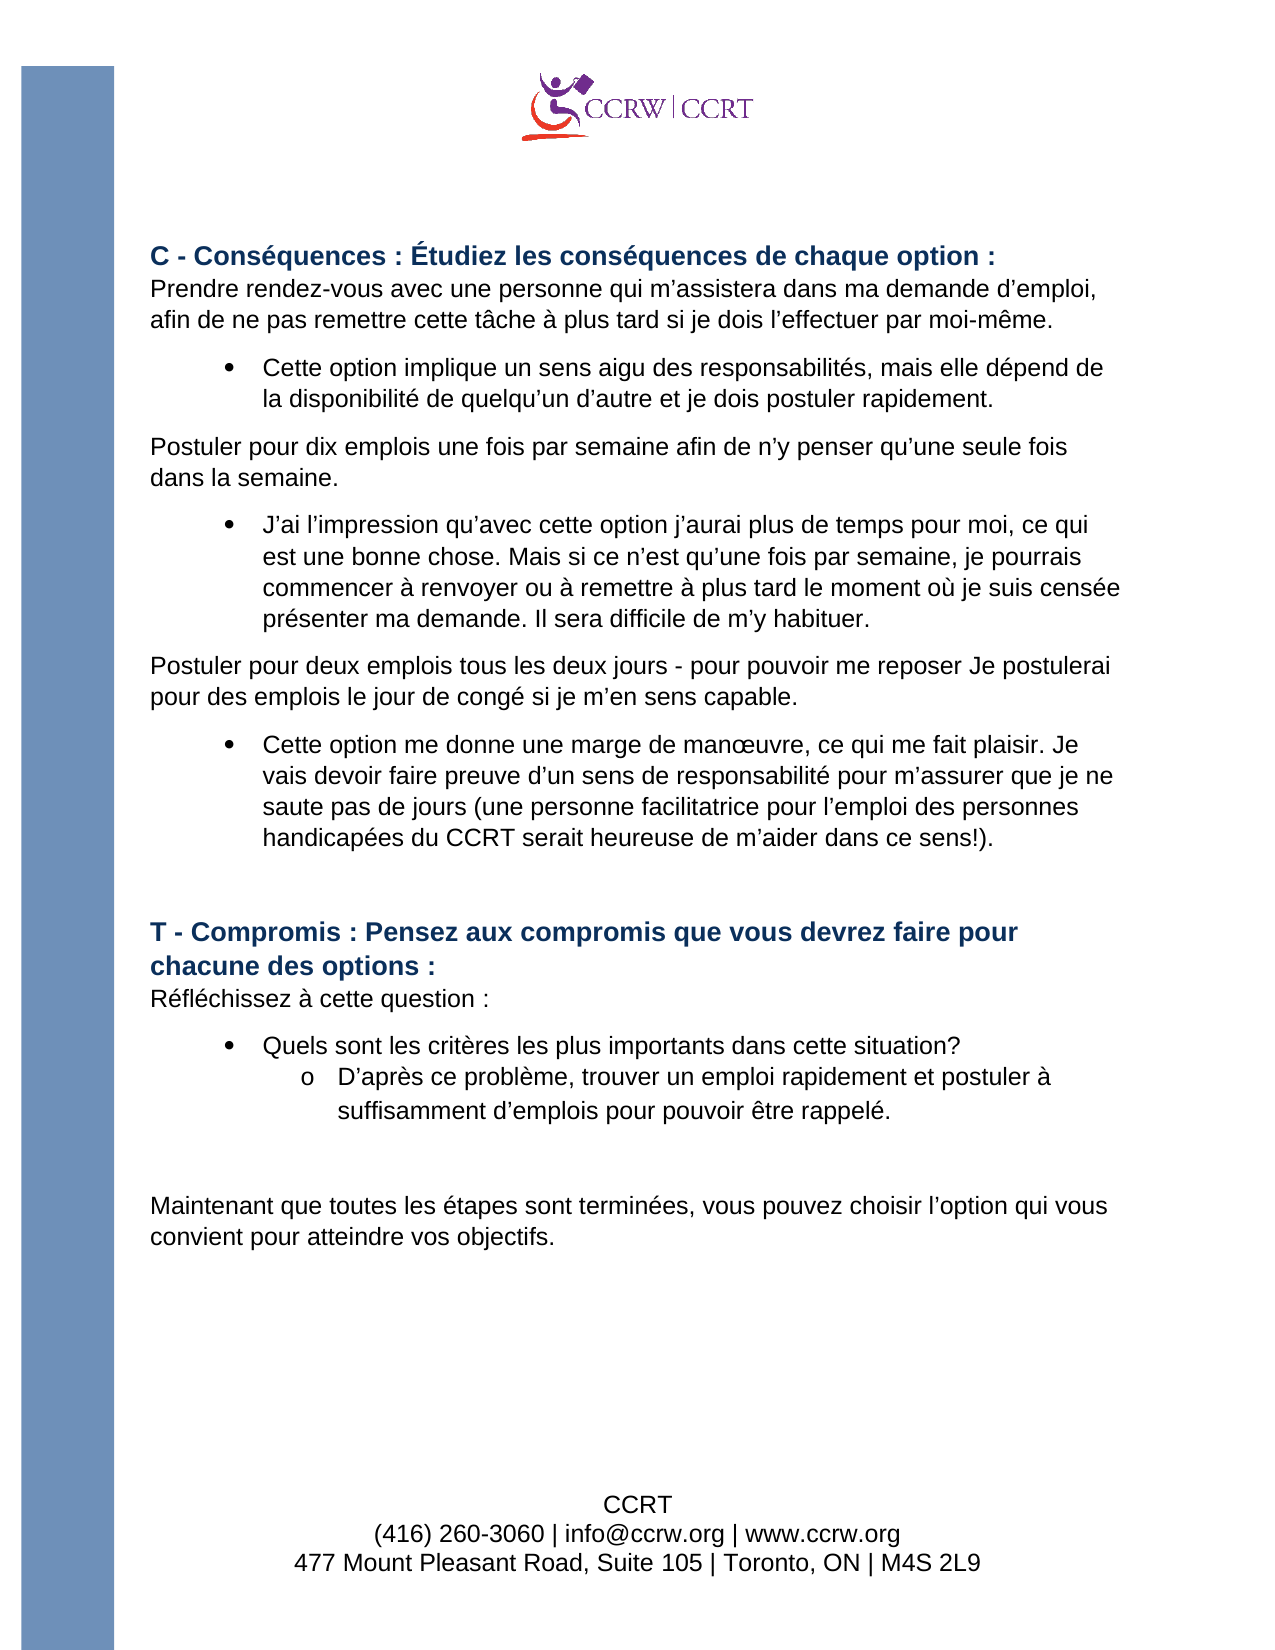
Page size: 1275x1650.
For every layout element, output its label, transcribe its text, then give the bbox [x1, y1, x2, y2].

text Prendre rendez-vous avec une personne qui m’assistera dans ma demande d’emploi, afin de ne pas remettre cette tâche à plus tard si je dois l’effectuer par moi-même. [150, 274, 1125, 334]
list J’ai l’impression qu’avec cette option j’aurai plus de temps pour moi, ce qui est une bonne chose. Mais si ce n’est qu’une fois par semaine, je pourrais commencer à renvoyer ou à remettre à plus tard le moment où je suis censée présenter ma demande. Il sera difficile de m’y habituer. [225, 510, 1125, 632]
subtitle T - Compromis : Pensez aux compromis que vous devrez faire pour chacune des options : [150, 916, 1125, 981]
text Réfléchissez à cette question : [150, 983, 1125, 1012]
list Cette option me donne une marge de manœuvre, ce qui me fait plaisir. Je vais devoir faire preuve d’un sens de responsabilité pour m’assurer que je ne saute pas de jours (une personne facilitatrice pour l’emploi des personnes handicapées du CCRT serait heureuse de m’aider dans ce sens!). [225, 730, 1125, 852]
list Quels sont les critères les plus importants dans cette situation? [225, 1031, 1125, 1060]
list Cette option implique un sens aigu des responsabilités, mais elle dépend de la disponibilité de quelqu’un d’autre et je dois postuler rapidement. [225, 353, 1125, 413]
text Postuler pour dix emplois une fois par semaine afin de n’y penser qu’une seule fois dans la semaine. [150, 432, 1125, 491]
subtitle C - Conséquences : Étudiez les conséquences de chaque option : [150, 240, 1125, 271]
picture [521, 73, 754, 141]
text Maintenant que toutes les étapes sont terminées, vous pouvez choisir l’option qui vous convient pour atteindre vos objectifs. [150, 1191, 1125, 1251]
list D’après ce problème, trouver un emploi rapidement et postuler à suffisamment d’emplois pour pouvoir être rappelé. [300, 1062, 1125, 1124]
text Postuler pour deux emplois tous les deux jours - pour pouvoir me reposer Je postulerai pour des emplois le jour de congé si je m’en sens capable. [150, 651, 1125, 711]
